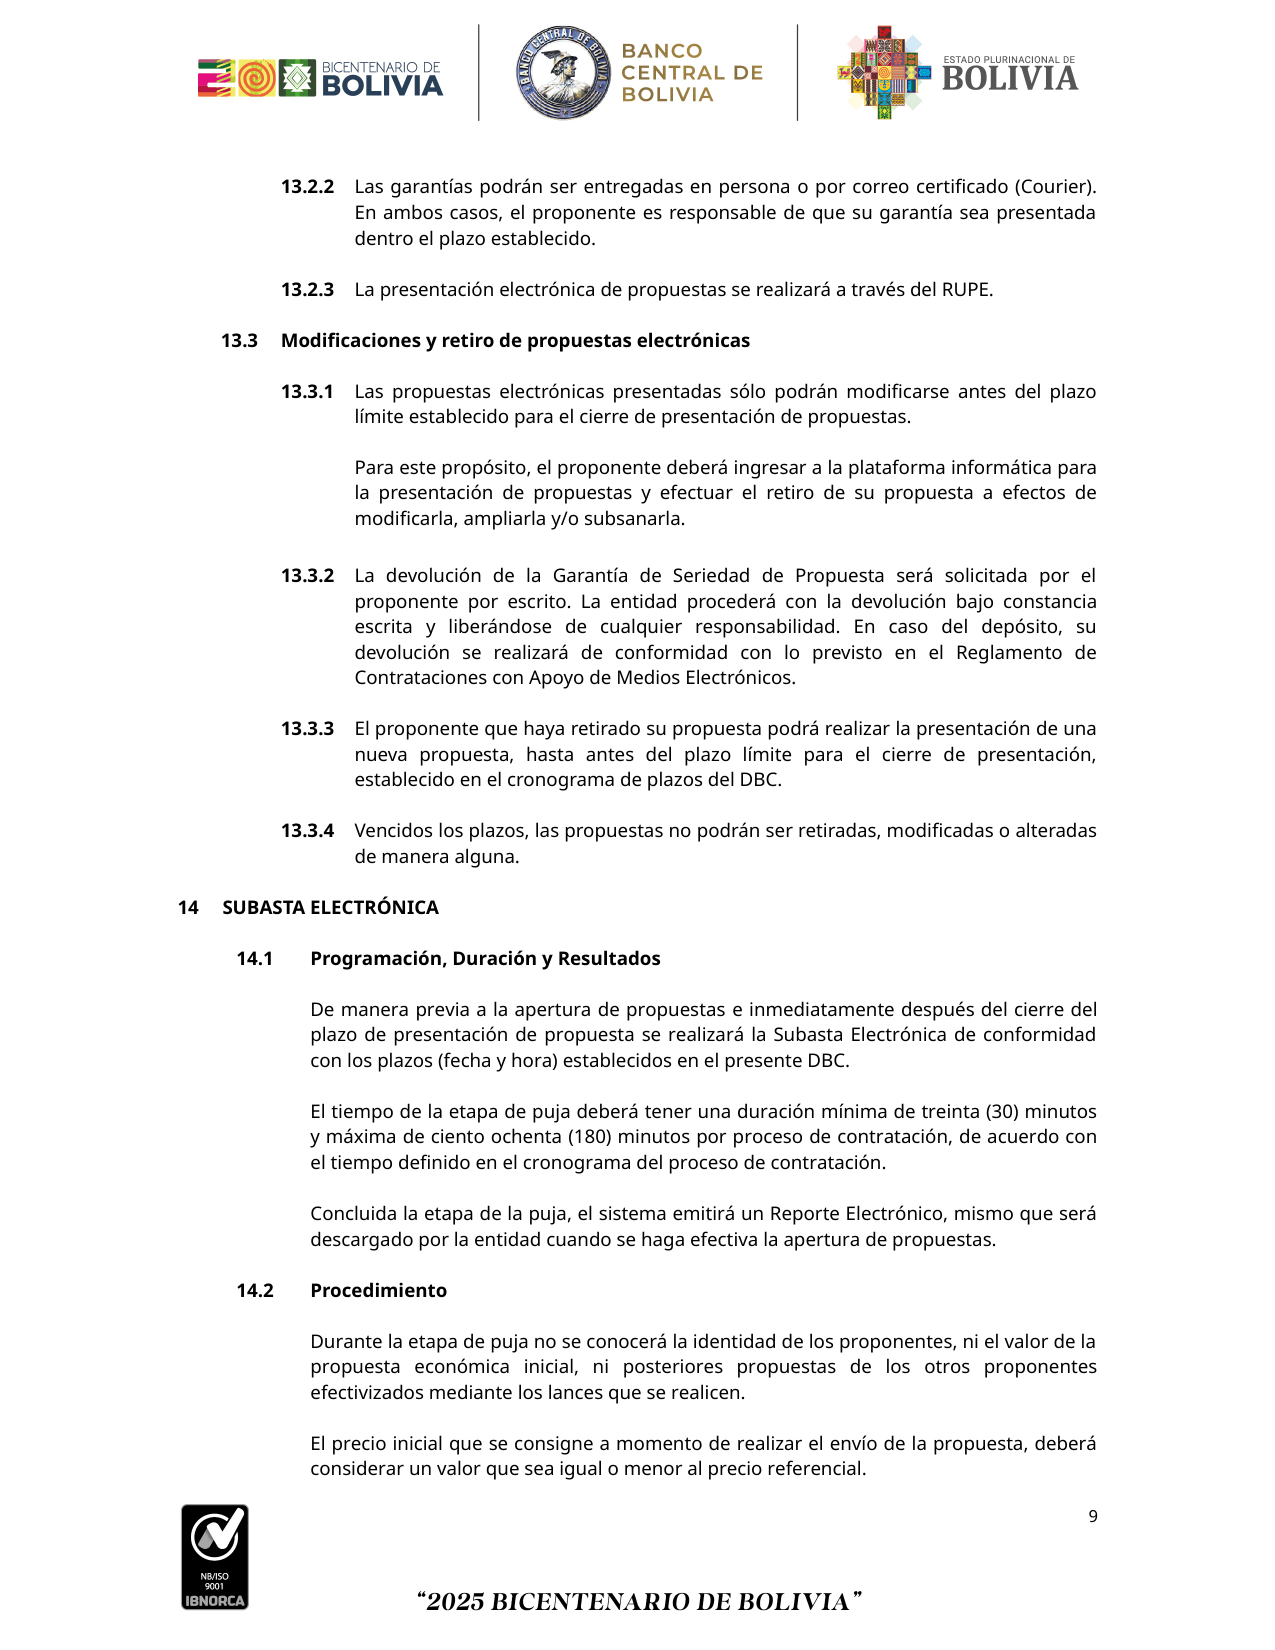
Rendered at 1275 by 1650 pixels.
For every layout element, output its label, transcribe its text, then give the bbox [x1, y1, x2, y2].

title Programación, Duración y Resultados [236, 945, 1098, 971]
title Las garantías podrán ser entregadas en persona o por correo certificado (Courier). En ambos casos, el proponente es responsable de que su garantía sea presentada dentro el plazo establecido. [281, 174, 1098, 250]
title SUBASTA ELECTRÓNICA [177, 894, 1098, 920]
title La devolución de la Garantía de Seriedad de Propuesta será solicitada por el proponente por escrito. La entidad procederá con la devolución bajo constancia escrita y liberándose de cualquier responsabilidad. En caso del depósito, su devolución se realizará de conformidad con lo previsto en el Reglamento de Contrataciones con Apoyo de Medios Electrónicos. [281, 562, 1098, 690]
text El tiempo de la etapa de puja deberá tener una duración mínima de treinta (30) minutos y máxima de ciento ochenta (180) minutos por proceso de contratación, de acuerdo con el tiempo definido en el cronograma del proceso de contratación. [310, 1098, 1098, 1175]
title Modificaciones y retiro de propuestas electrónicas [221, 327, 1098, 352]
picture [1, 1501, 1275, 1650]
text Concluida la etapa de la puja, el sistema emitirá un Reporte Electrónico, mismo que será descargado por la entidad cuando se haga efectiva la apertura de propuestas. [310, 1200, 1098, 1251]
title Vencidos los plazos, las propuestas no podrán ser retiradas, modificadas o alteradas de manera alguna. [281, 818, 1098, 869]
title Procedimiento [236, 1277, 1098, 1302]
text De manera previa a la apertura de propuestas e inmediatamente después del cierre del plazo de presentación de propuesta se realizará la Subasta Electrónica de conformidad con los plazos (fecha y hora) establecidos en el presente DBC. [310, 996, 1098, 1073]
title Las propuestas electrónicas presentadas sólo podrán modificarse antes del plazo límite establecido para el cierre de presentación de propuestas. [281, 378, 1098, 429]
title Para este propósito, el proponente deberá ingresar a la plataforma informática para la presentación de propuestas y efectuar el retiro de su propuesta a efectos de modificarla, ampliarla y/o subsanarla. [354, 454, 1098, 531]
title La presentación electrónica de propuestas se realizará a través del RUPE. [281, 276, 1098, 301]
text Durante la etapa de puja no se conocerá la identidad de los proponentes, ni el valor de la propuesta económica inicial, ni posteriores propuestas de los otros proponentes efectivizados mediante los lances que se realicen. [310, 1328, 1098, 1404]
title El proponente que haya retirado su propuesta podrá realizar la presentación de una nueva propuesta, hasta antes del plazo límite para el cierre de presentación, establecido en el cronograma de plazos del DBC. [281, 716, 1098, 792]
text El precio inicial que se consigne a momento de realizar el envío de la propuesta, deberá considerar un valor que sea igual o menor al precio referencial. [310, 1430, 1098, 1481]
picture [0, 8, 1275, 124]
